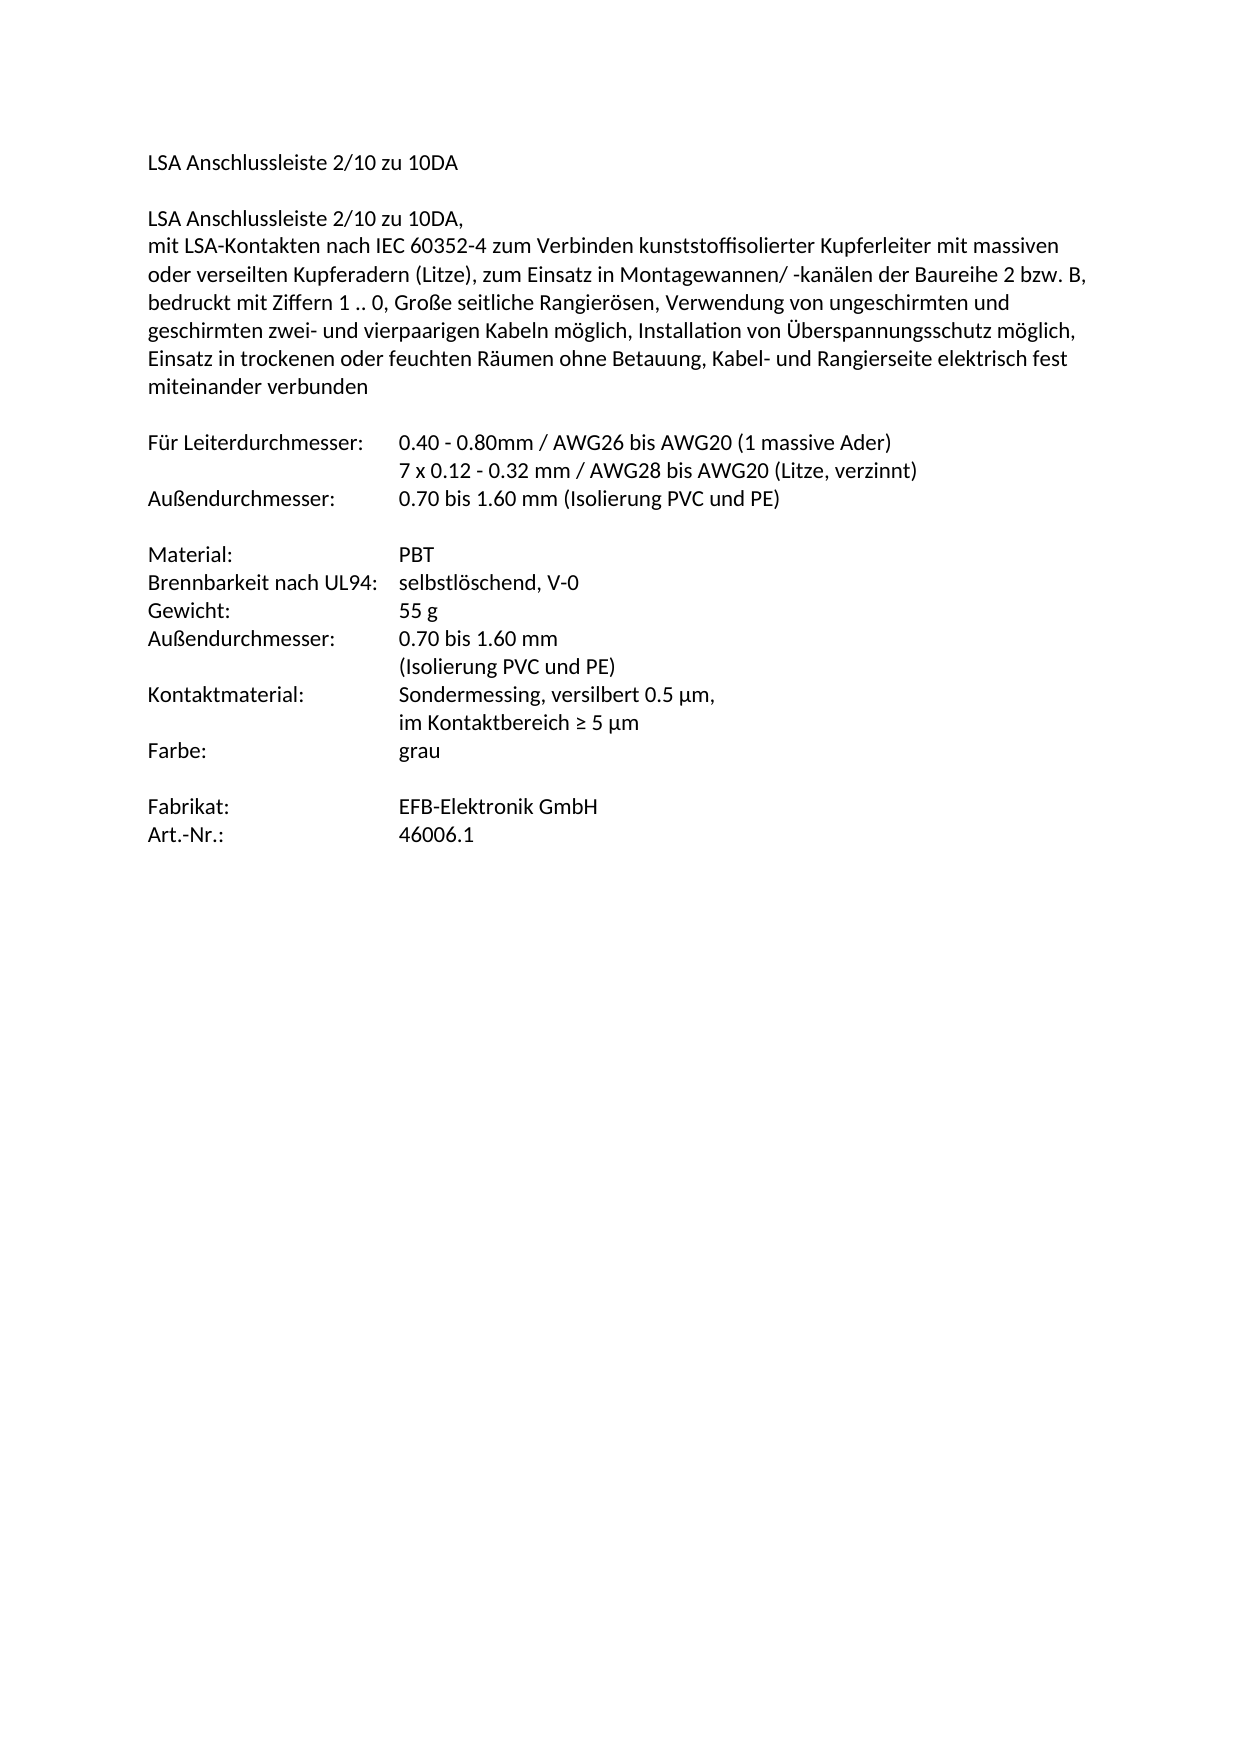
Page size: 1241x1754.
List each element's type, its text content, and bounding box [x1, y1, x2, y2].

text (Isolierung PVC und PE) [148, 652, 1093, 680]
text im Kontaktbereich ≥ 5 μm [148, 708, 1093, 736]
text Gewicht: 55 g [148, 596, 1093, 624]
text Außendurchmesser: 0.70 bis 1.60 mm [148, 624, 1093, 652]
text LSA Anschlussleiste 2/10 zu 10DA, [148, 204, 1093, 232]
text LSA Anschlussleiste 2/10 zu 10DA [148, 148, 1093, 176]
text Material: PBT [148, 540, 1093, 568]
text Brennbarkeit nach UL94: selbstlöschend, V-0 [148, 568, 1093, 596]
text Außendurchmesser: 0.70 bis 1.60 mm (Isolierung PVC und PE) [148, 484, 1093, 512]
text 7 x 0.12 - 0.32 mm / AWG28 bis AWG20 (Litze, verzinnt) [148, 456, 1093, 484]
text mit LSA-Kontakten nach IEC 60352-4 zum Verbinden kunststoffisolierter Kupferleiter mit massiven oder verseilten Kupferadern (Litze), zum Einsatz in Montagewannen/ -kanälen der Baureihe 2 bzw. B, bedruckt mit Ziffern 1 .. 0, Große seitliche Rangierösen, Verwendung von ungeschirmten und geschirmten zwei- und vierpaarigen Kabeln möglich, Installation von Überspannungsschutz möglich, Einsatz in trockenen oder feuchten Räumen ohne Betauung, Kabel- und Rangierseite elektrisch fest miteinander verbunden [148, 232, 1093, 400]
text Farbe: grau [148, 736, 1093, 764]
text Art.-Nr.: 46006.1 [148, 820, 1093, 848]
text Fabrikat: EFB-Elektronik GmbH [148, 792, 1093, 820]
text Kontaktmaterial: Sondermessing, versilbert 0.5 μm, [148, 680, 1093, 708]
text Für Leiterdurchmesser: 0.40 - 0.80mm / AWG26 bis AWG20 (1 massive Ader) [148, 428, 1093, 456]
